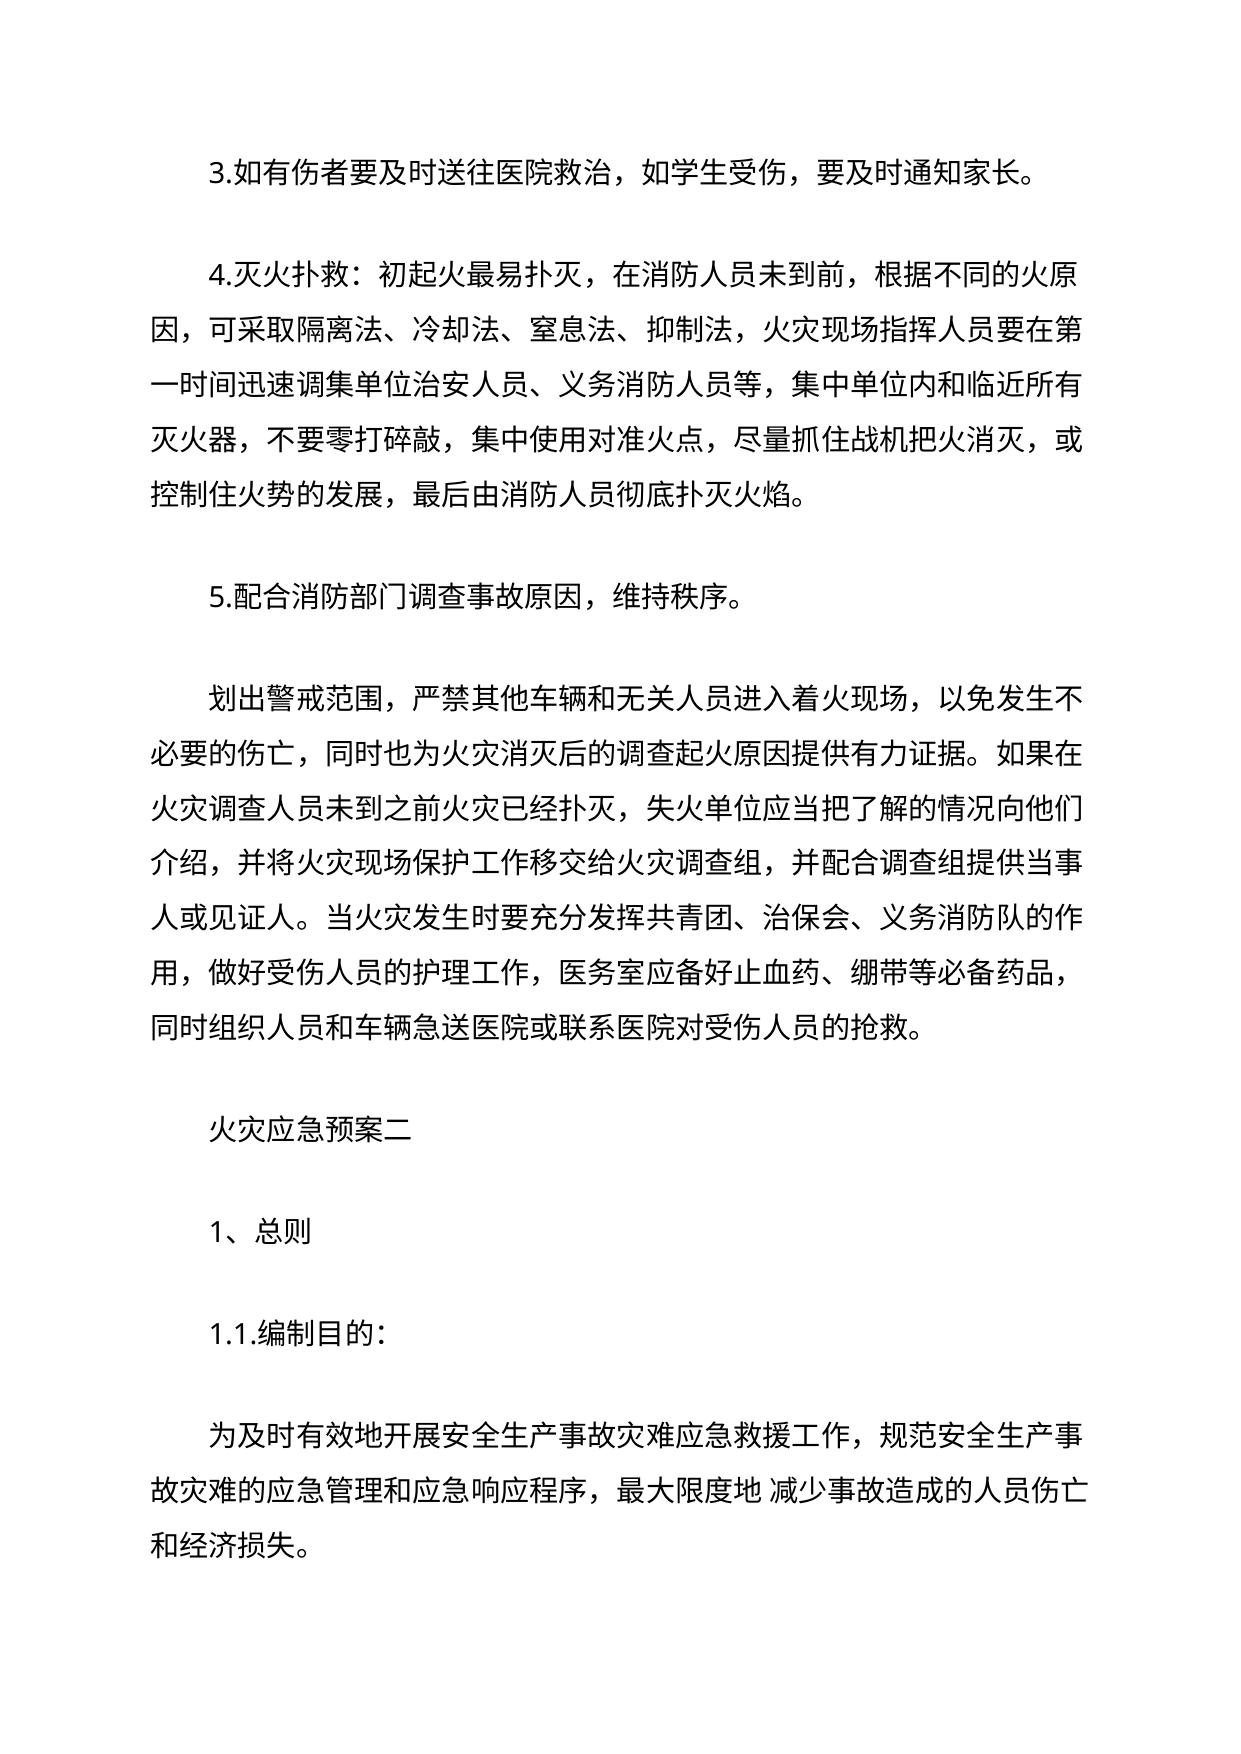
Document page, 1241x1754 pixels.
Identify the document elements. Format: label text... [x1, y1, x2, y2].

text 1.1.编制目的： [150, 1310, 1090, 1353]
text 划出警戒范围，严禁其他车辆和无关人员进入着火现场，以免发生不必要的伤亡，同时也为火灾消灭后的调查起火原因提供有力证据。如果在火灾调查人员未到之前火灾已经扑灭，失火单位应当把了解的情况向他们介绍，并将火灾现场保护工作移交给火灾调查组，并配合调查组提供当事人或见证人。当火灾发生时要充分发挥共青团、治保会、义务消防队的作用，做好受伤人员的护理工作，医务室应备好止血药、绷带等必备药品，同时组织人员和车辆急送医院或联系医院对受伤人员的抢救。 [150, 675, 1090, 1047]
text 为及时有效地开展安全生产事故灾难应急救援工作，规范安全生产事故灾难的应急管理和应急响应程序，最大限度地 减少事故造成的人员伤亡和经济损失。 [150, 1412, 1090, 1564]
text 火灾应急预案二 [150, 1107, 1090, 1149]
text 5.配合消防部门调查事故原因，维持秩序。 [150, 573, 1090, 616]
text 1、总则 [150, 1208, 1090, 1251]
text 4.灭火扑救：初起火最易扑灭，在消防人员未到前，根据不同的火原因，可采取隔离法、冷却法、窒息法、抑制法，火灾现场指挥人员要在第一时间迅速调集单位治安人员、义务消防人员等，集中单位内和临近所有灭火器，不要零打碎敲，集中使用对准火点，尽量抓住战机把火消灭，或控制住火势的发展，最后由消防人员彻底扑灭火焰。 [150, 252, 1090, 514]
text 3.如有伤者要及时送往医院救治，如学生受伤，要及时通知家长。 [150, 150, 1090, 192]
